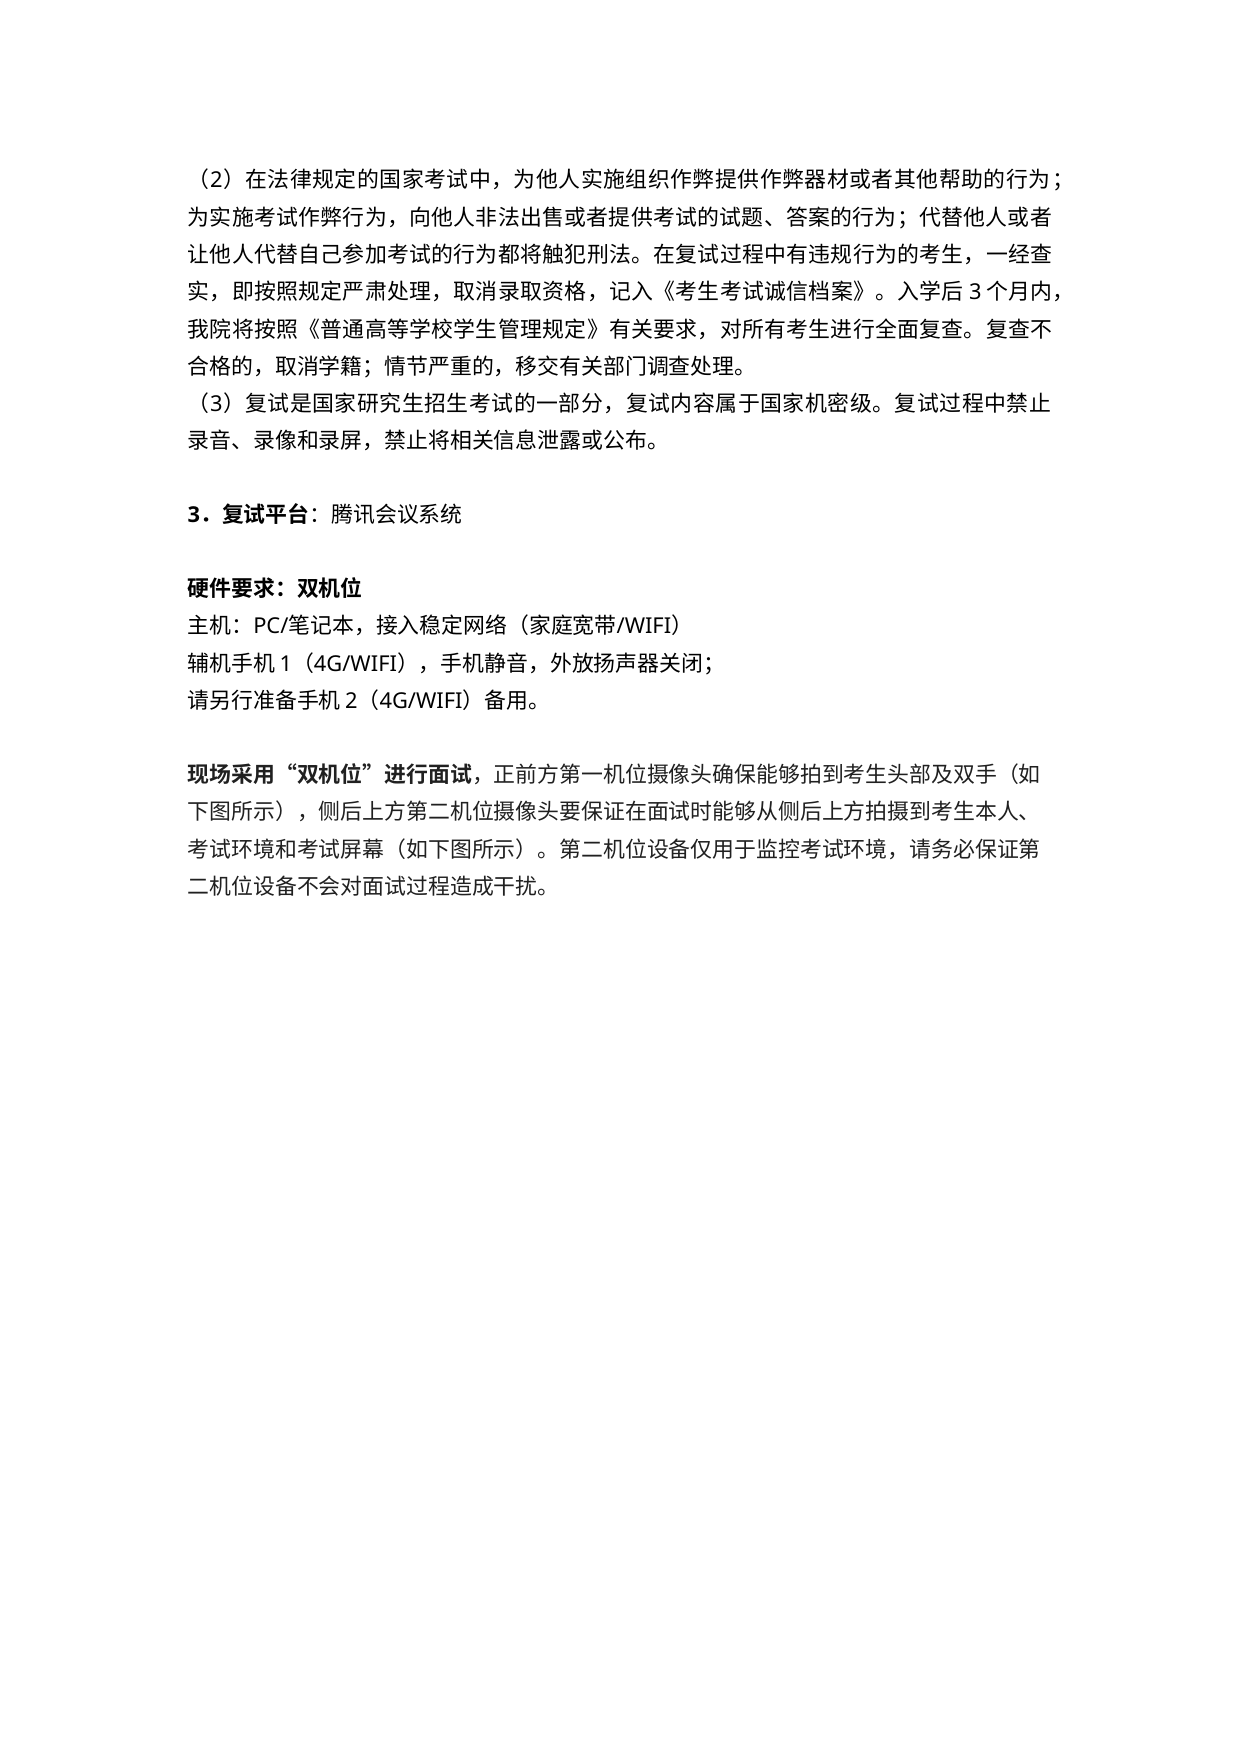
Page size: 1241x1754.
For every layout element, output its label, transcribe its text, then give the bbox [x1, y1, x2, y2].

text 主机：PC/笔记本，接入稳定网络（家庭宽带/WIFI） [187, 608, 1053, 641]
text 硬件要求：双机位 [187, 571, 1053, 603]
text （2）在法律规定的国家考试中，为他人实施组织作弊提供作弊器材或者其他帮助的行为；为实施考试作弊行为，向他人非法出售或者提供考试的试题、答案的行为；代替他人或者让他人代替自己参加考试的行为都将触犯刑法。在复试过程中有违规行为的考生，一经查实，即按照规定严肃处理，取消录取资格，记入《考生考试诚信档案》。入学后3个月内，我院将按照《普通高等学校学生管理规定》有关要求，对所有考生进行全面复查。复查不合格的，取消学籍；情节严重的，移交有关部门调查处理。 [187, 162, 1053, 381]
text 现场采用“双机位”进行面试，正前方第一机位摄像头确保能够拍到考生头部及双手（如下图所示），侧后上方第二机位摄像头要保证在面试时能够从侧后上方拍摄到考生本人、考试环境和考试屏幕（如下图所示）。第二机位设备仅用于监控考试环境，请务必保证第二机位设备不会对面试过程造成干扰。 [187, 757, 1053, 901]
text （3）复试是国家研究生招生考试的一部分，复试内容属于国家机密级。复试过程中禁止录音、录像和录屏，禁止将相关信息泄露或公布。 [187, 386, 1053, 455]
text 3．复试平台：腾讯会议系统 [187, 497, 1053, 529]
text 辅机手机1（4G/WIFI），手机静音，外放扬声器关闭； [187, 645, 1053, 678]
text 请另行准备手机2（4G/WIFI）备用。 [187, 683, 1053, 715]
